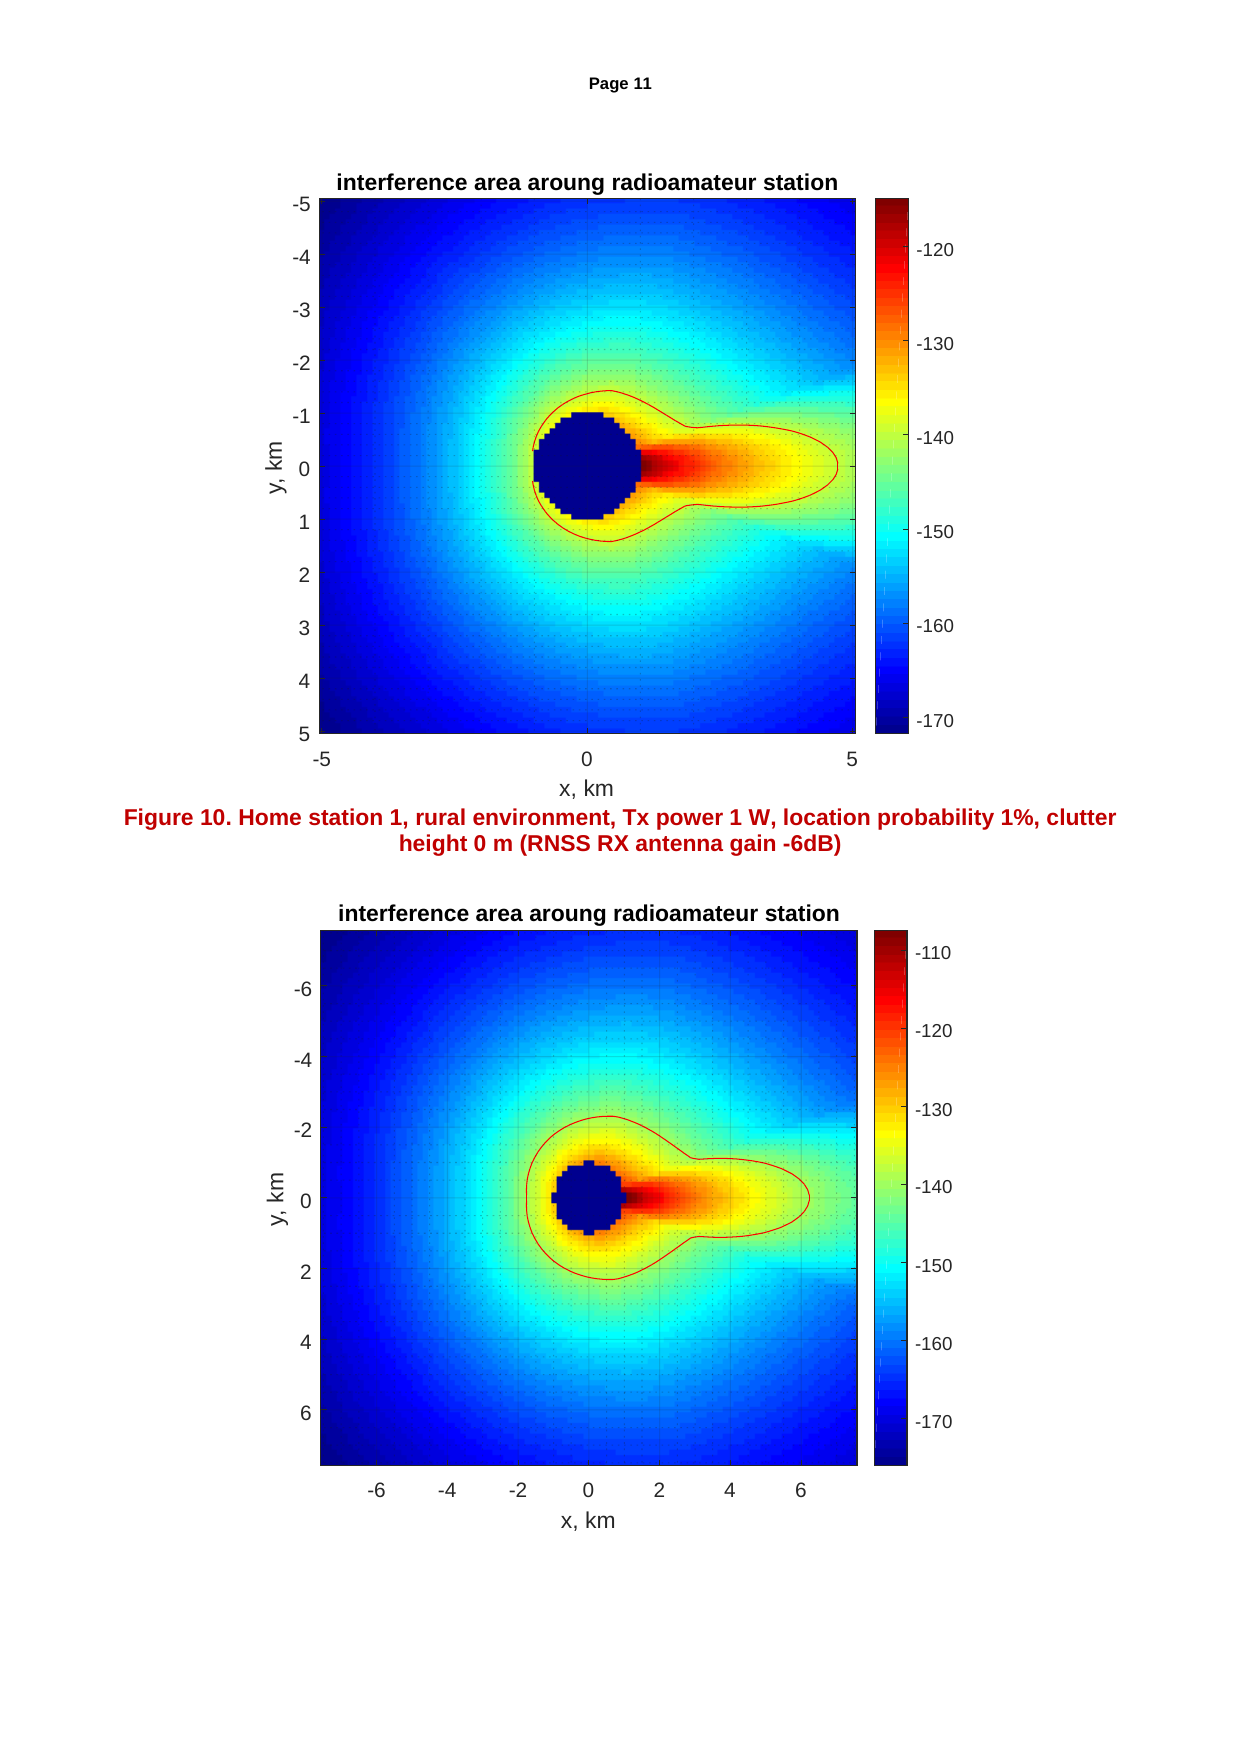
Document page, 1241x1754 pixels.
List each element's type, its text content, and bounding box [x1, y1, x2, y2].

text Figure 10. Home station 1, rural environment, Tx power 1 W, location probability 1%, clutter height 0 m (RNSS RX antenna gain -6dB) [118, 804, 1122, 857]
